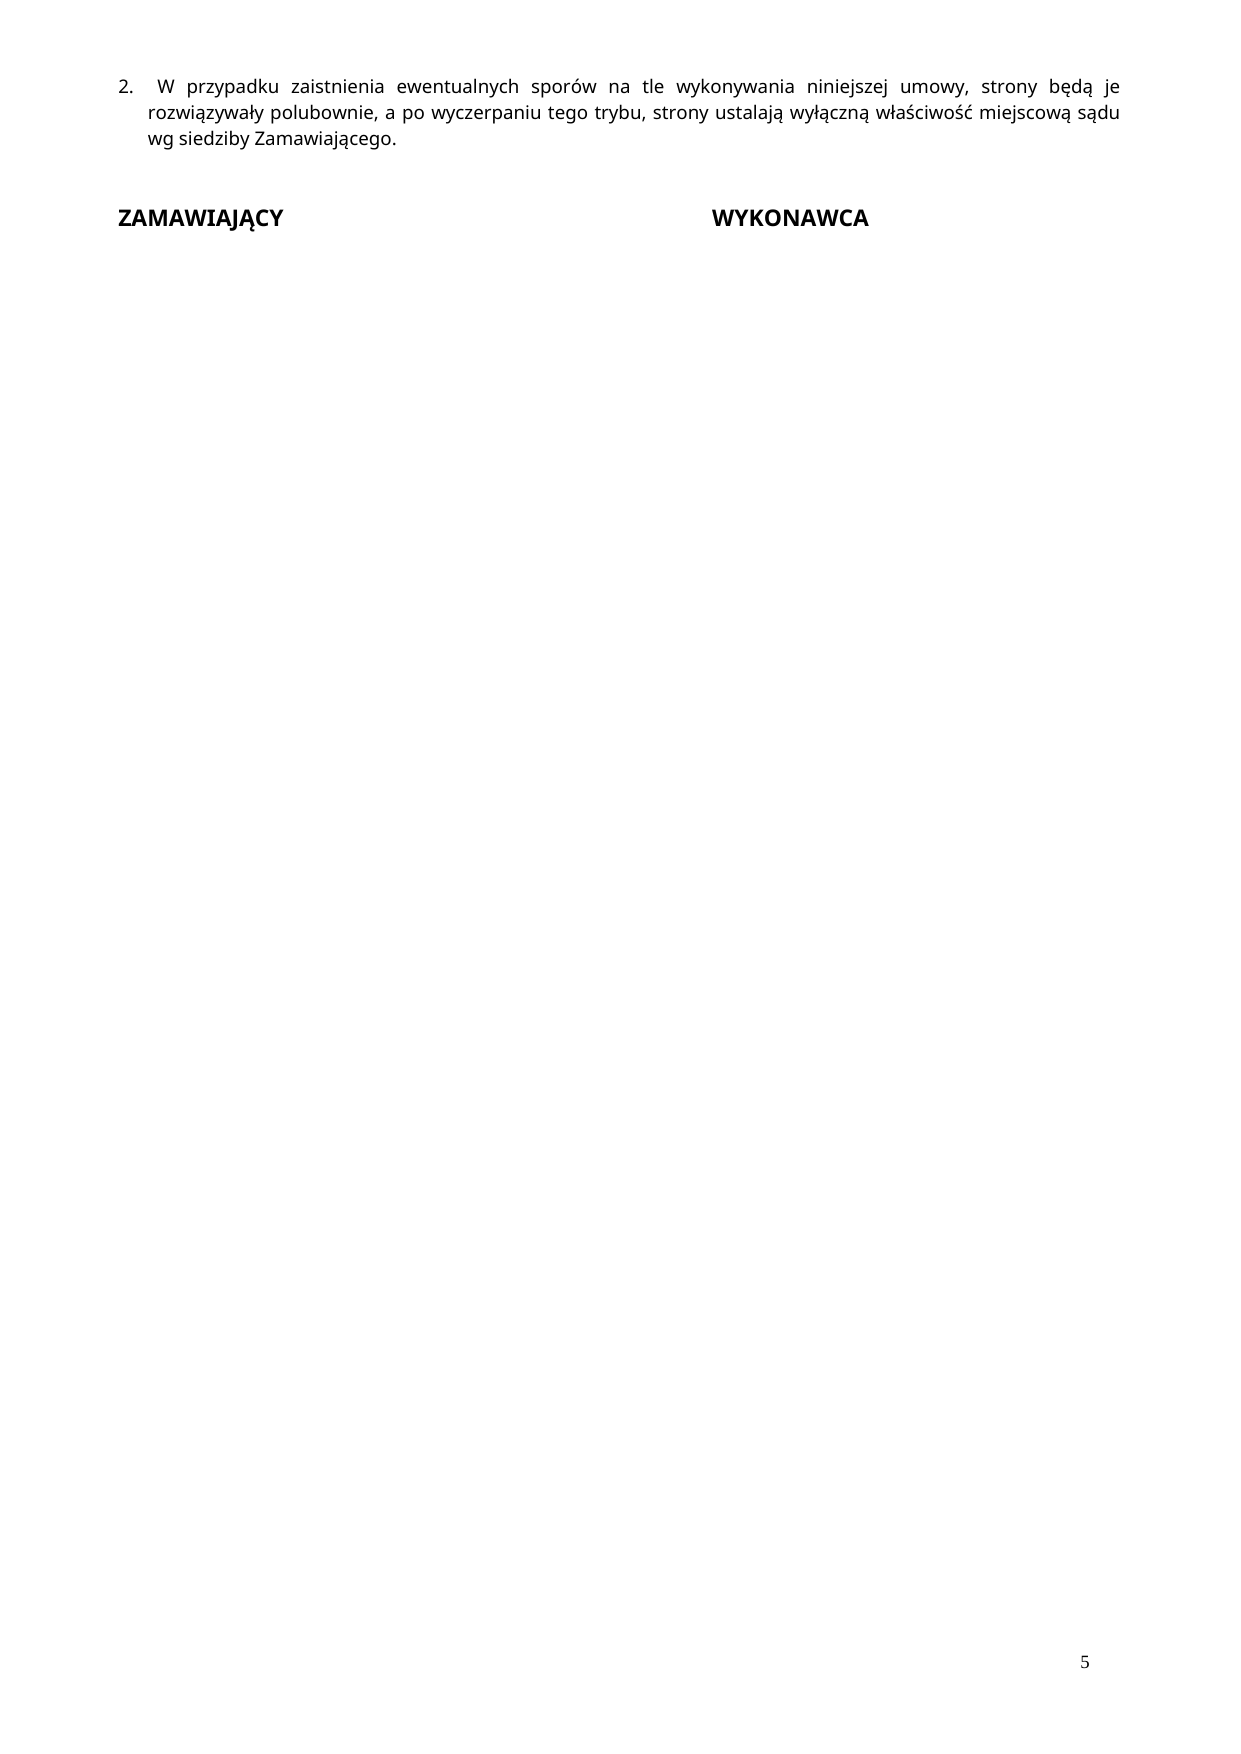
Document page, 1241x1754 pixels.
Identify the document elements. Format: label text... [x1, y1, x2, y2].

text 2. W przypadku zaistnienia ewentualnych sporów na tle wykonywania niniejszej umowy, strony będą je rozwiązywały polubownie, a po wyczerpaniu tego trybu, strony ustalają wyłączną właściwość miejscową sądu wg siedziby Zamawiającego. [118, 74, 1122, 150]
text ZAMAWIAJĄCY WYKONAWCA [118, 201, 1122, 233]
